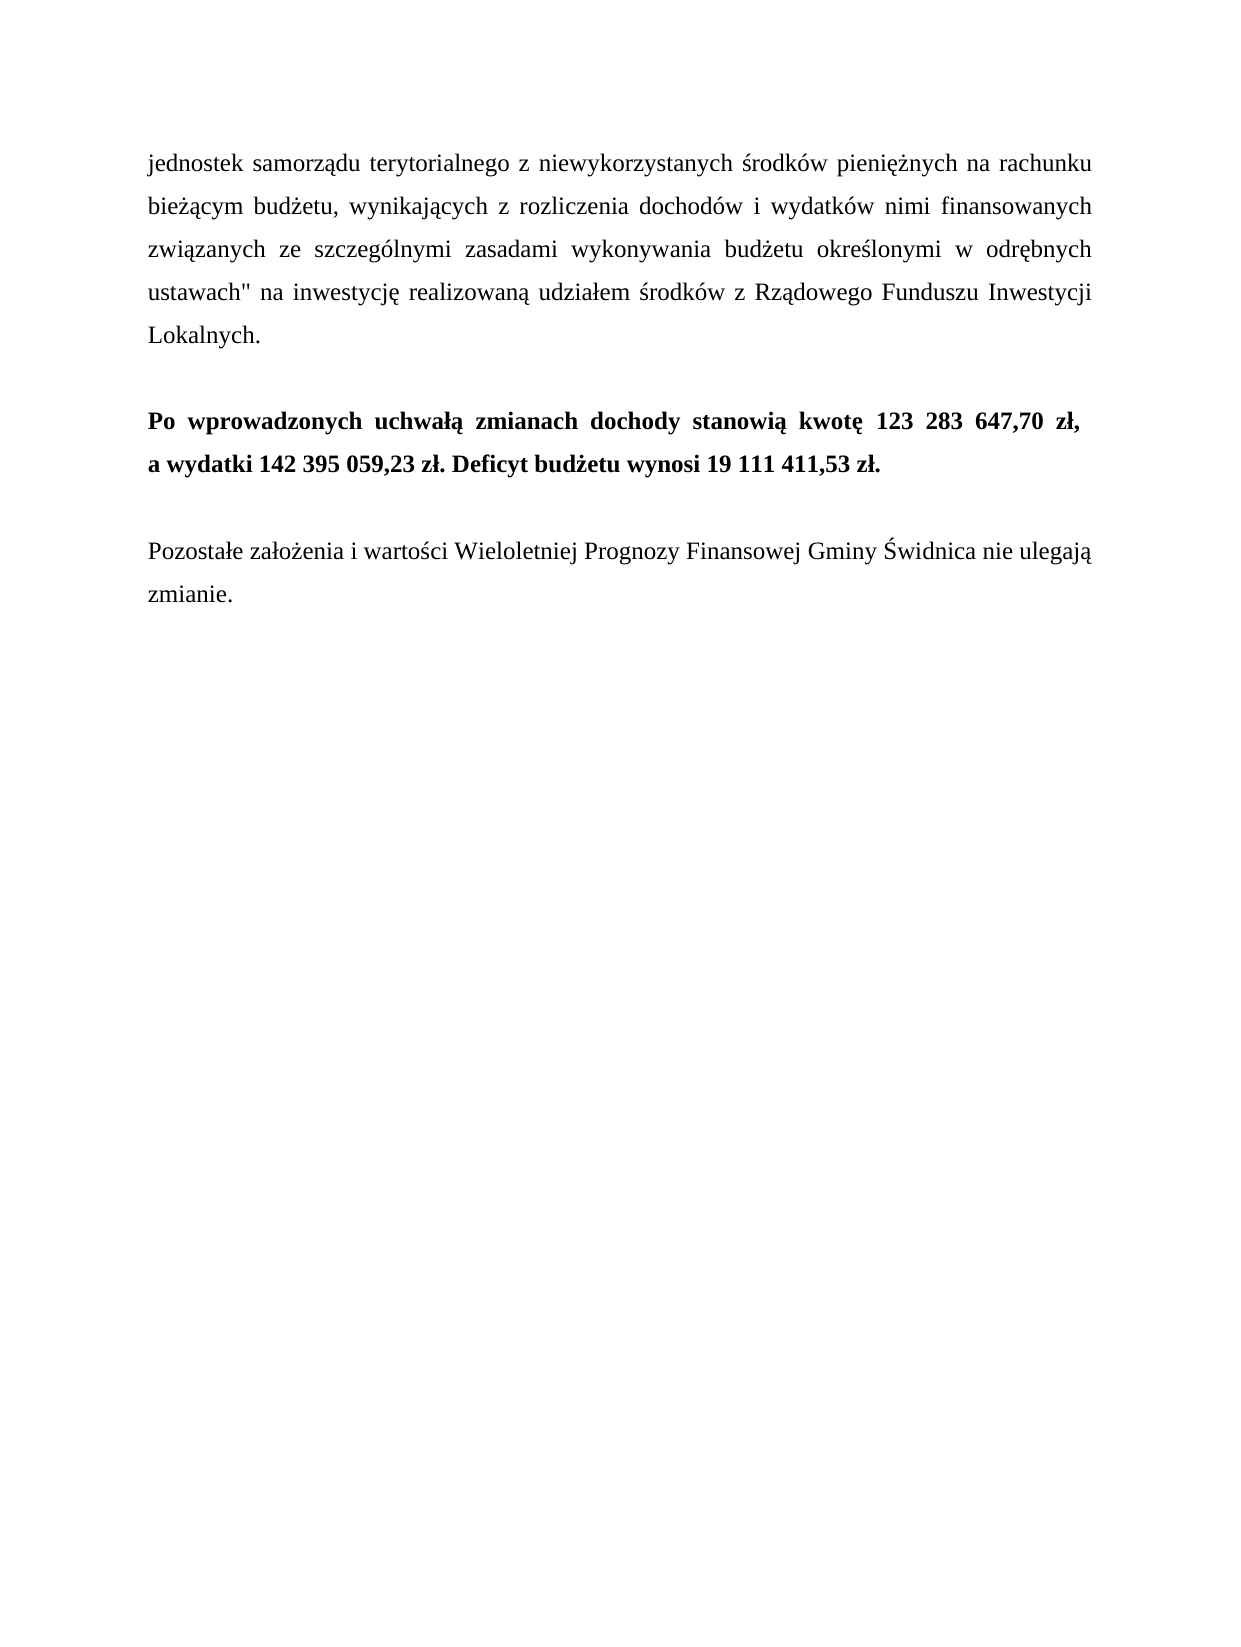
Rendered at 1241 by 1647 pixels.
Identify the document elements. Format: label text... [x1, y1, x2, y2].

text Pozostałe założenia i wartości Wieloletniej Prognozy Finansowej Gminy Świdnica nie ulegają zmianie. [148, 536, 1093, 608]
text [148, 148, 1093, 349]
text Po wprowadzonych uchwałą zmianach dochody stanowią kwotę 123 283 647,70 zł, a wydatki 142 395 059,23 zł. Deficyt budżetu wynosi 19 111 411,53 zł. [148, 406, 1093, 478]
